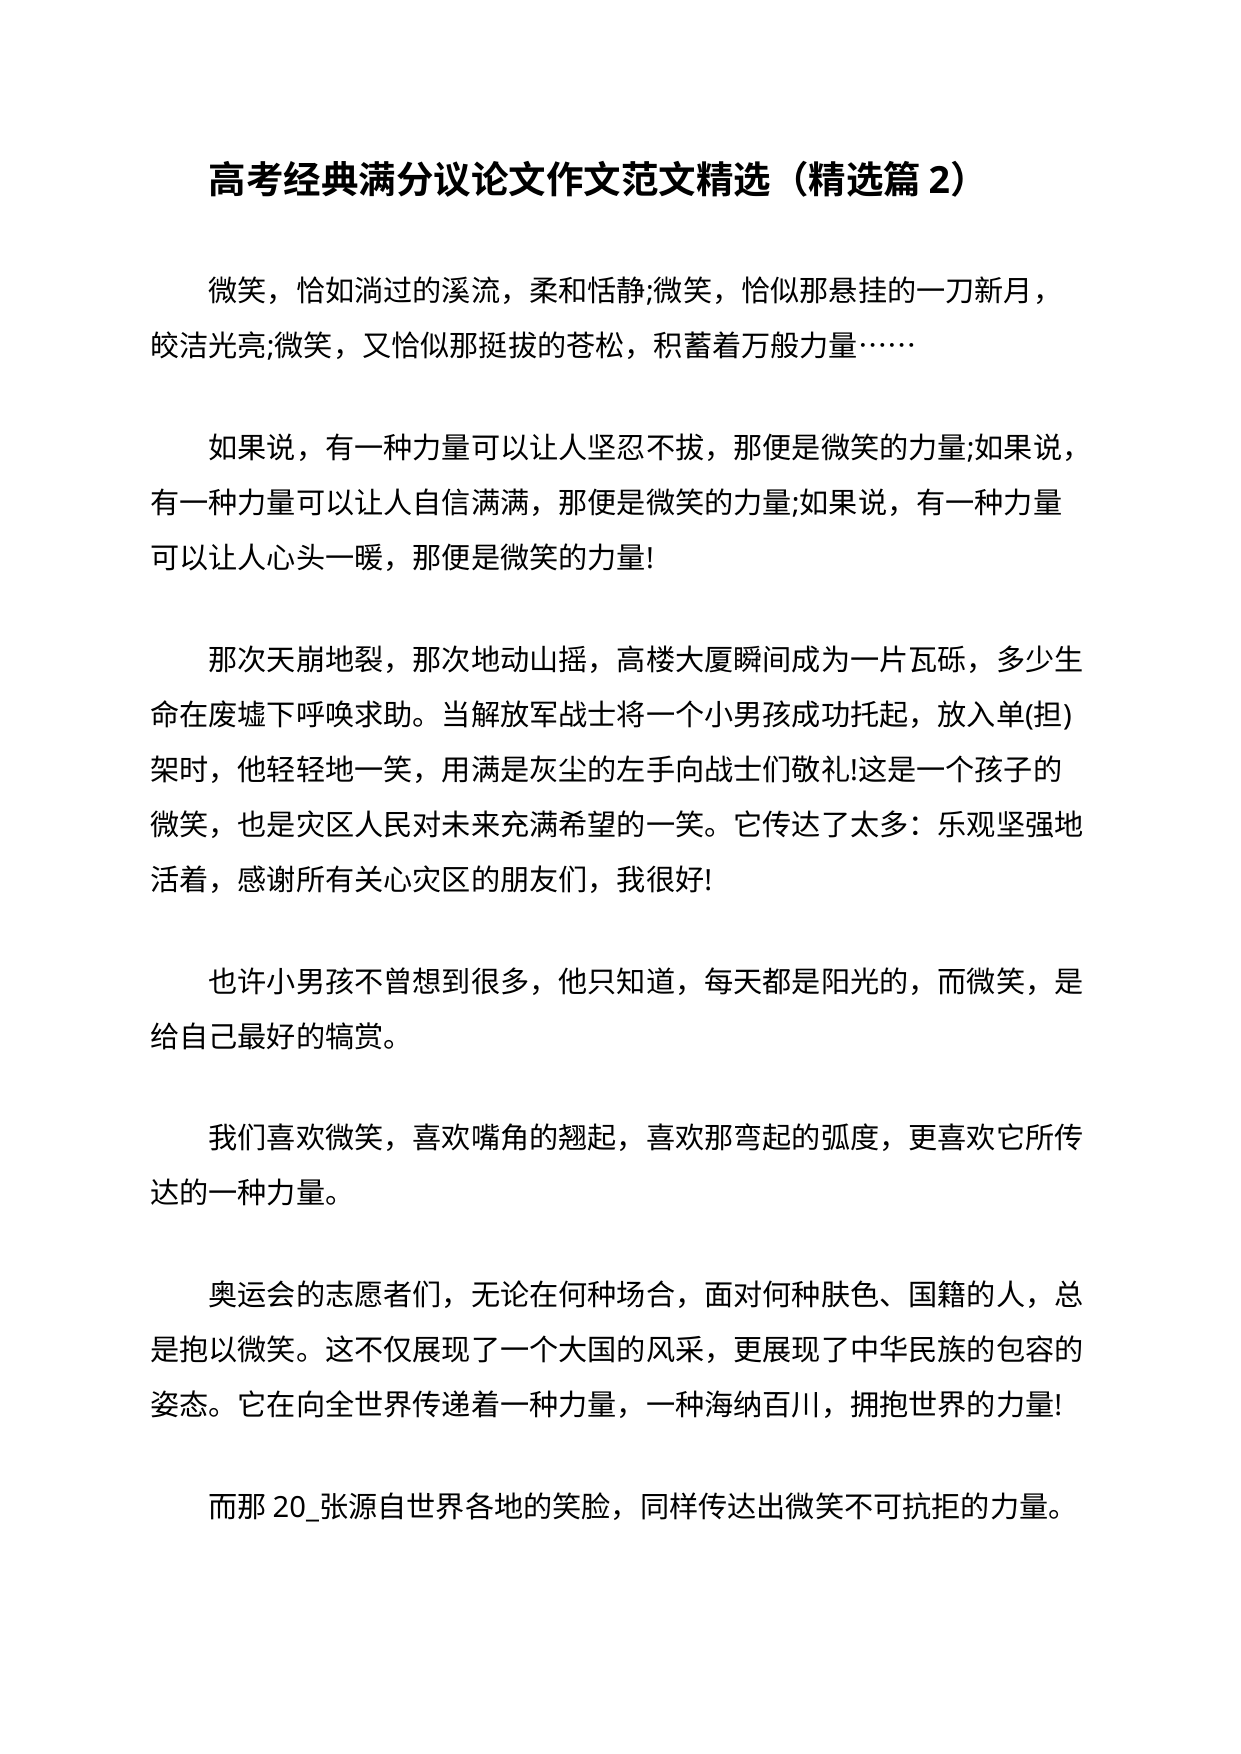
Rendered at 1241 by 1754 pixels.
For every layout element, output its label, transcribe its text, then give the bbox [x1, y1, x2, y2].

text 而那20_张源自世界各地的笑脸，同样传达出微笑不可抗拒的力量。 [150, 1483, 1090, 1526]
text 微笑，恰如淌过的溪流，柔和恬静;微笑，恰似那悬挂的一刀新月，皎洁光亮;微笑，又恰似那挺拔的苍松，积蓄着万般力量…… [150, 268, 1090, 365]
text 奥运会的志愿者们，无论在何种场合，面对何种肤色、国籍的人，总是抱以微笑。这不仅展现了一个大国的风采，更展现了中华民族的包容的姿态。它在向全世界传递着一种力量，一种海纳百川，拥抱世界的力量! [150, 1272, 1090, 1424]
text 我们喜欢微笑，喜欢嘴角的翘起，喜欢那弯起的弧度，更喜欢它所传达的一种力量。 [150, 1115, 1090, 1212]
text 那次天崩地裂，那次地动山摇，高楼大厦瞬间成为一片瓦砾，多少生命在废墟下呼唤求助。当解放军战士将一个小男孩成功托起，放入单(担)架时，他轻轻地一笑，用满是灰尘的左手向战士们敬礼!这是一个孩子的微笑，也是灾区人民对未来充满希望的一笑。它传达了太多：乐观坚强地活着，感谢所有关心灾区的朋友们，我很好! [150, 637, 1090, 899]
text 也许小男孩不曾想到很多，他只知道，每天都是阳光的，而微笑，是给自己最好的犒赏。 [150, 958, 1090, 1056]
text 高考经典满分议论文作文范文精选（精选篇2） [150, 150, 1090, 204]
text 如果说，有一种力量可以让人坚忍不拔，那便是微笑的力量;如果说，有一种力量可以让人自信满满，那便是微笑的力量;如果说，有一种力量可以让人心头一暖，那便是微笑的力量! [150, 424, 1090, 577]
